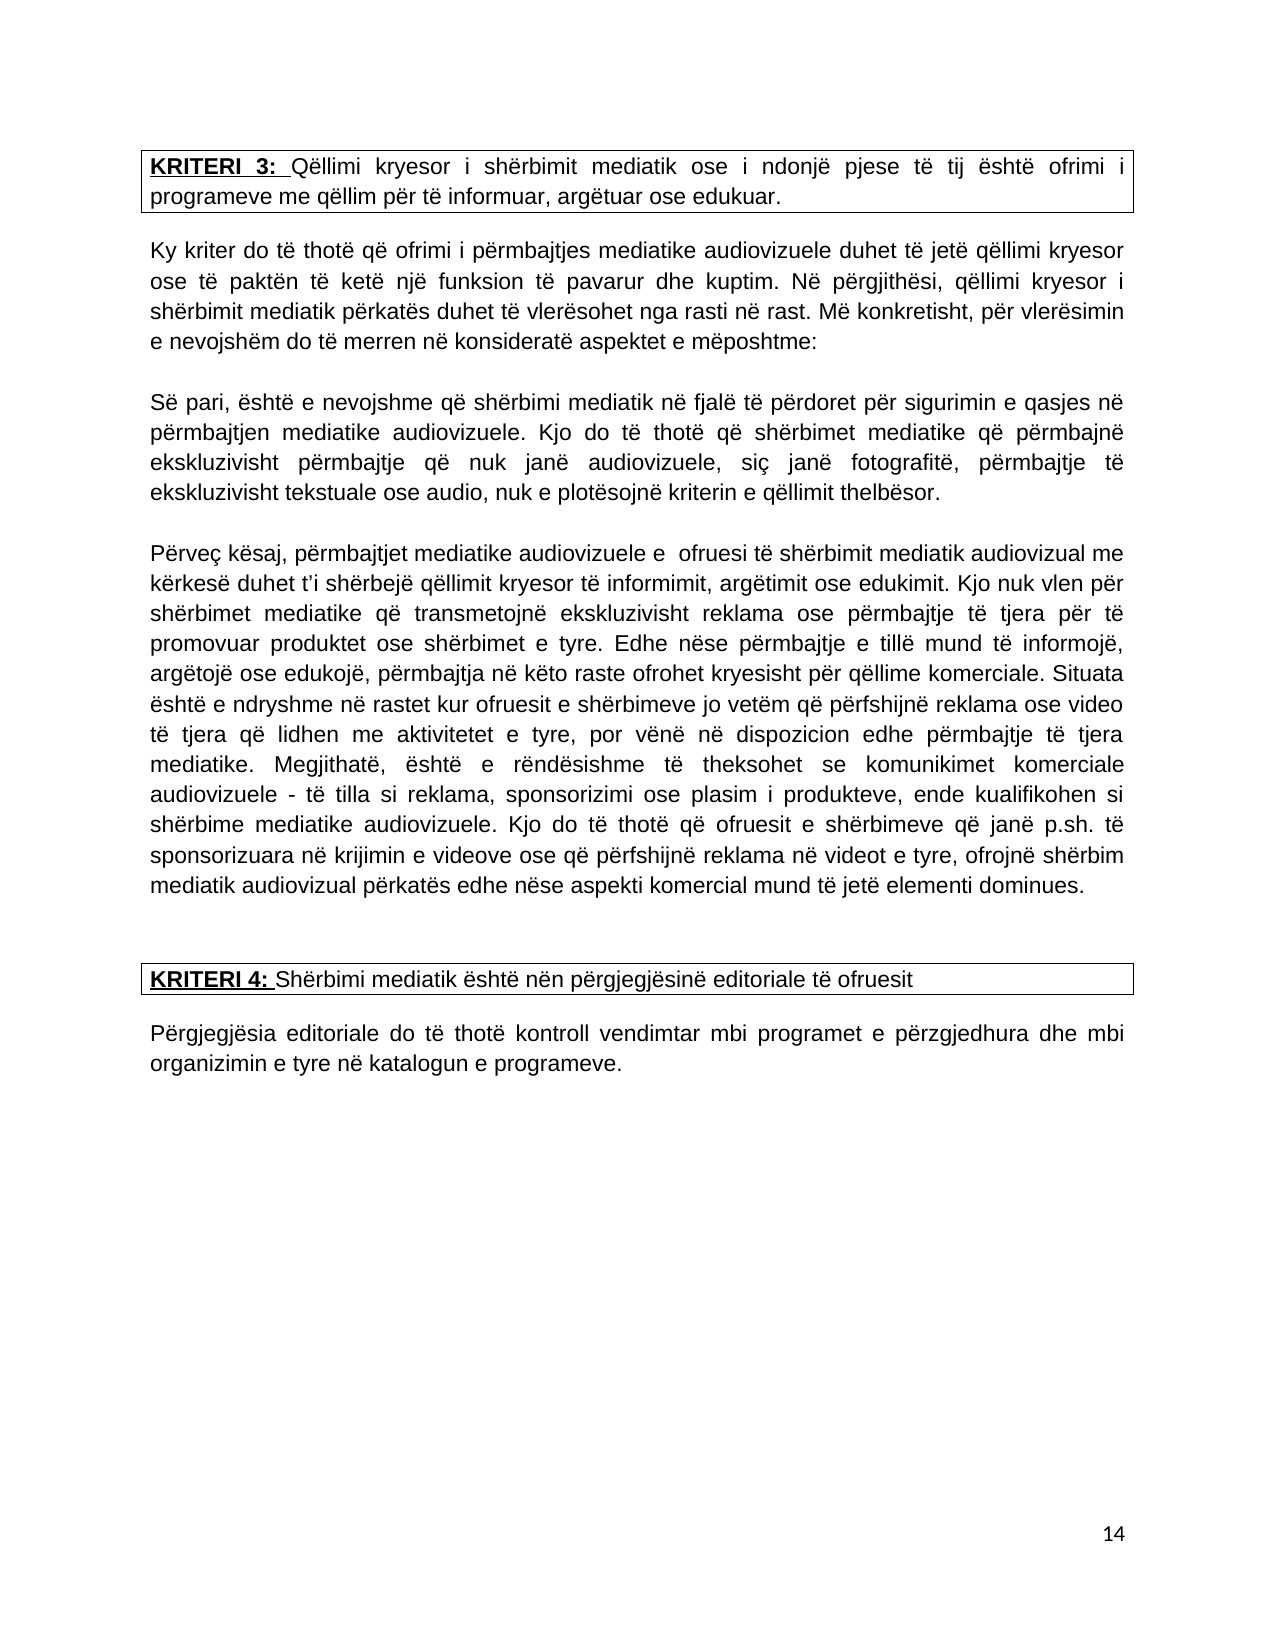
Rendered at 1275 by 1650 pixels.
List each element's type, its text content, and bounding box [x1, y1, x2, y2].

text KRITERI 4: Shërbimi mediatik është nën përgjegjësinë editoriale të ofruesit [142, 964, 1133, 994]
text Ky kriter do të thotë që ofrimi i përmbajtjes mediatike audiovizuele duhet të jetë qëllimi kryesor ose të paktën të ketë një funksion të pavarur dhe kuptim. Në përgjithësi, qëllimi kryesor i shërbimit mediatik përkatës duhet të vlerësohet nga rasti në rast. Më konkretisht, për vlerësimin e nevojshëm do të merren në konsideratë aspektet e mëposhtme: [150, 237, 1125, 354]
text Së pari, është e nevojshme që shërbimi mediatik në fjalë të përdoret për sigurimin e qasjes në përmbajtjen mediatike audiovizuele. Kjo do të thotë që shërbimet mediatike që përmbajnë ekskluzivisht përmbajtje që nuk janë audiovizuele, siç janë fotografitë, përmbajtje të ekskluzivisht tekstuale ose audio, nuk e plotësojnë kriterin e qëllimit thelbësor. [150, 388, 1125, 506]
text Përgjegjësia editoriale do të thotë kontroll vendimtar mbi programet e përzgjedhura dhe mbi organizimin e tyre në katalogun e programeve. [150, 1020, 1125, 1076]
text KRITERI 3: Qëllimi kryesor i shërbimit mediatik ose i ndonjë pjese të tij është ofrimi i programeve me qëllim për të informuar, argëtuar ose edukuar. [142, 151, 1133, 212]
text Përveç kësaj, përmbajtjet mediatike audiovizuele e ofruesi të shërbimit mediatik audiovizual me kërkesë duhet t’i shërbejë qëllimit kryesor të informimit, argëtimit ose edukimit. Kjo nuk vlen për shërbimet mediatike që transmetojnë ekskluzivisht reklama ose përmbajtje të tjera për të promovuar produktet ose shërbimet e tyre. Edhe nëse përmbajtje e tillë mund të informojë, argëtojë ose edukojë, përmbajtja në këto raste ofrohet kryesisht për qëllime komerciale. Situata është e ndryshme në rastet kur ofruesit e shërbimeve jo vetëm që përfshijnë reklama ose video të tjera që lidhen me aktivitetet e tyre, por vënë në dispozicion edhe përmbajtje të tjera mediatike. Megjithatë, është e rëndësishme të theksohet se komunikimet komerciale audiovizuele - të tilla si reklama, sponsorizimi ose plasim i produkteve, ende kualifikohen si shërbime mediatike audiovizuele. Kjo do të thotë që ofruesit e shërbimeve që janë p.sh. të sponsorizuara në krijimin e videove ose që përfshijnë reklama në videot e tyre, ofrojnë shërbim mediatik audiovizual përkatës edhe nëse aspekti komercial mund të jetë elementi dominues. [150, 539, 1125, 898]
